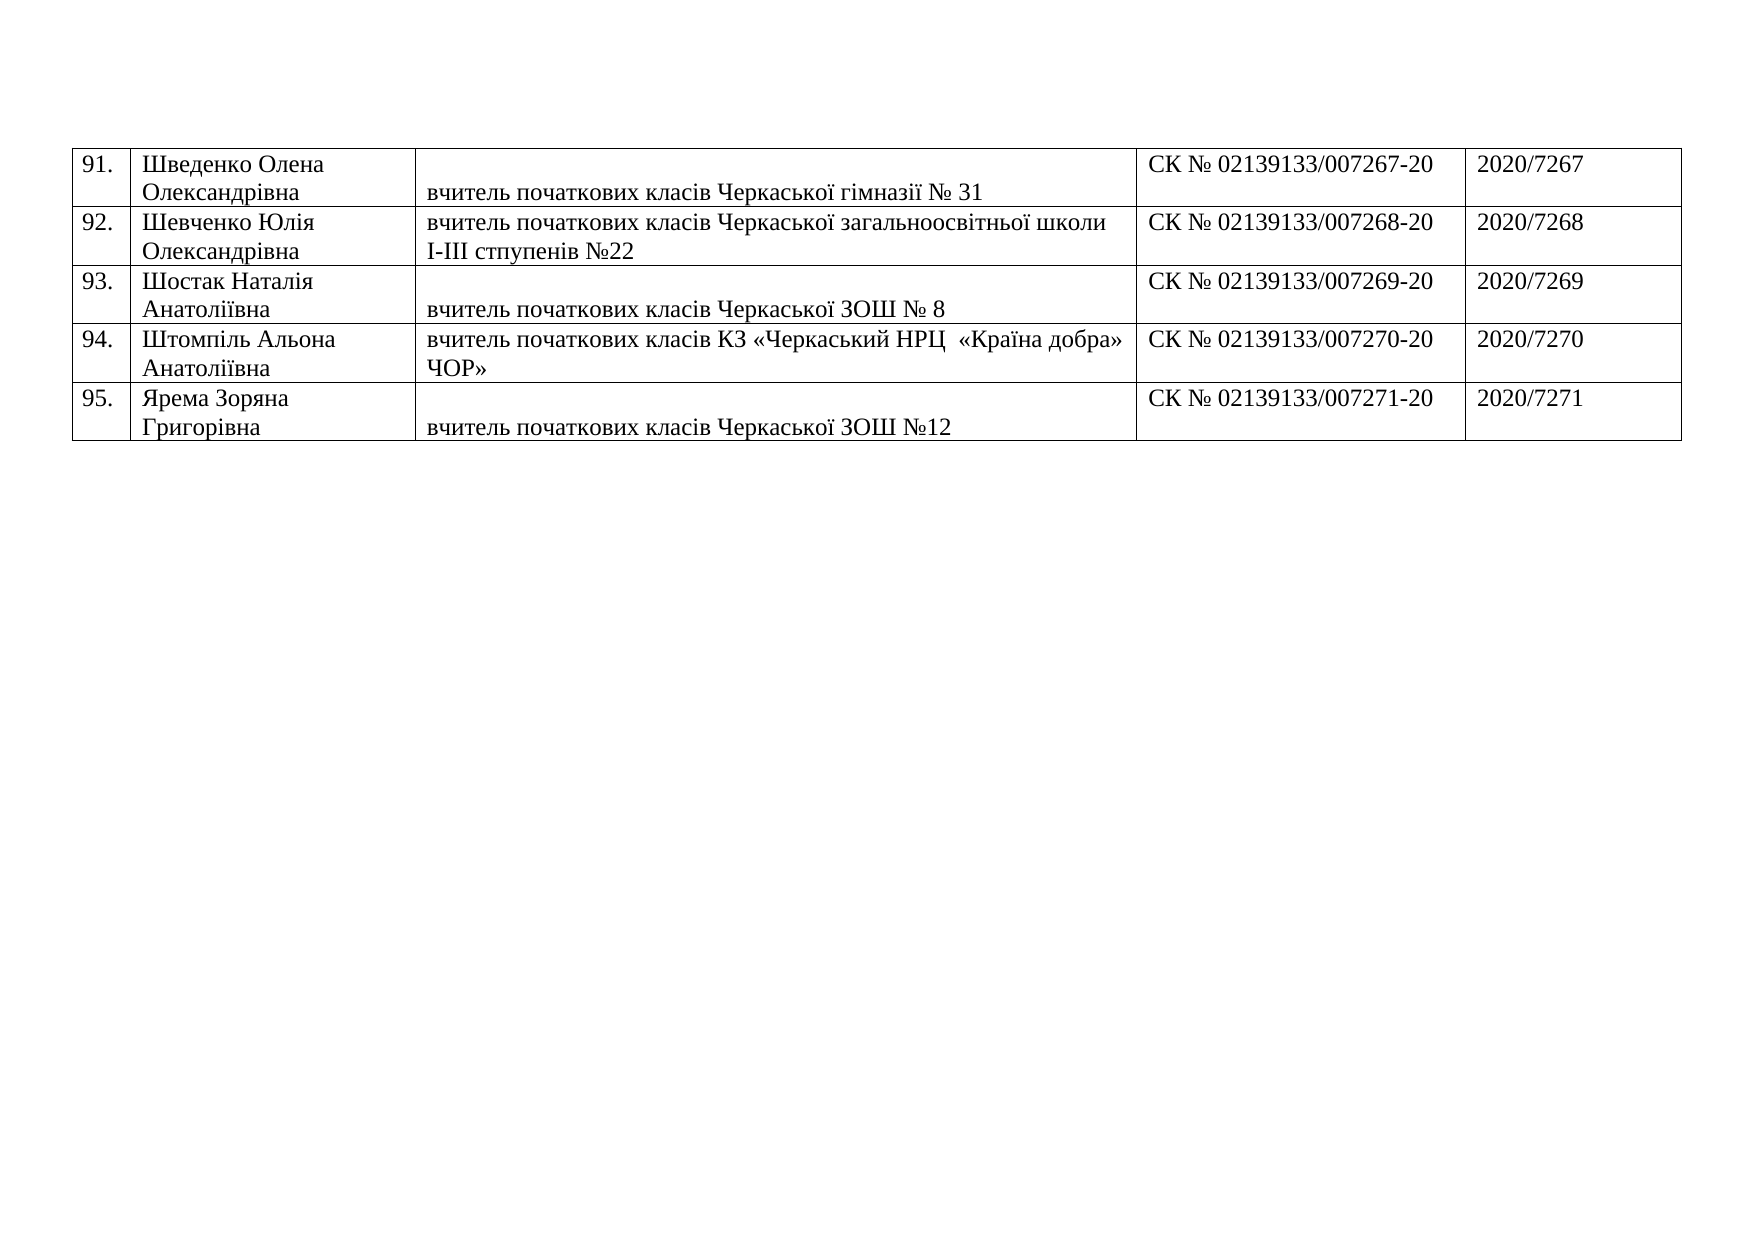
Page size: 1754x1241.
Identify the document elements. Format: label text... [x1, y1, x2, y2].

table_cell 2020/7271 [1466, 383, 1681, 440]
table_cell 2020/7267 [1466, 149, 1681, 206]
table_cell СК № 02139133/007269-20 [1137, 266, 1465, 323]
table_cell СК № 02139133/007271-20 [1137, 383, 1465, 440]
table_cell [73, 383, 130, 440]
table_cell Штомпіль Альона Анатоліївна [131, 324, 415, 382]
table_cell [73, 266, 130, 323]
table_cell [73, 149, 130, 206]
table_cell Ярема Зоряна Григорівна [131, 383, 415, 440]
table_cell вчитель початкових класів Черкаської ЗОШ № 8 [416, 266, 1136, 323]
table_cell вчитель початкових класів Черкаської гімназії № 31 [416, 149, 1136, 206]
table_cell Шведенко Олена Олександрівна [131, 149, 415, 206]
table_cell 2020/7270 [1466, 324, 1681, 382]
table_cell вчитель початкових класів Черкаської ЗОШ №12 [416, 383, 1136, 440]
table_cell вчитель початкових класів КЗ «Черкаський НРЦ «Країна добра» ЧОР» [416, 324, 1136, 382]
table_cell [73, 324, 130, 382]
table_cell Шостак Наталія Анатоліївна [131, 266, 415, 323]
table_cell СК № 02139133/007267-20 [1137, 149, 1465, 206]
table_cell СК № 02139133/007270-20 [1137, 324, 1465, 382]
table_cell 2020/7268 [1466, 207, 1681, 265]
table_cell [73, 207, 130, 265]
table_cell 2020/7269 [1466, 266, 1681, 323]
table_cell СК № 02139133/007268-20 [1137, 207, 1465, 265]
table_cell вчитель початкових класів Черкаської загальноосвітньої школи І-ІІІ стпупенів №22 [416, 207, 1136, 265]
table_cell Шевченко Юлія Олександрівна [131, 207, 415, 265]
